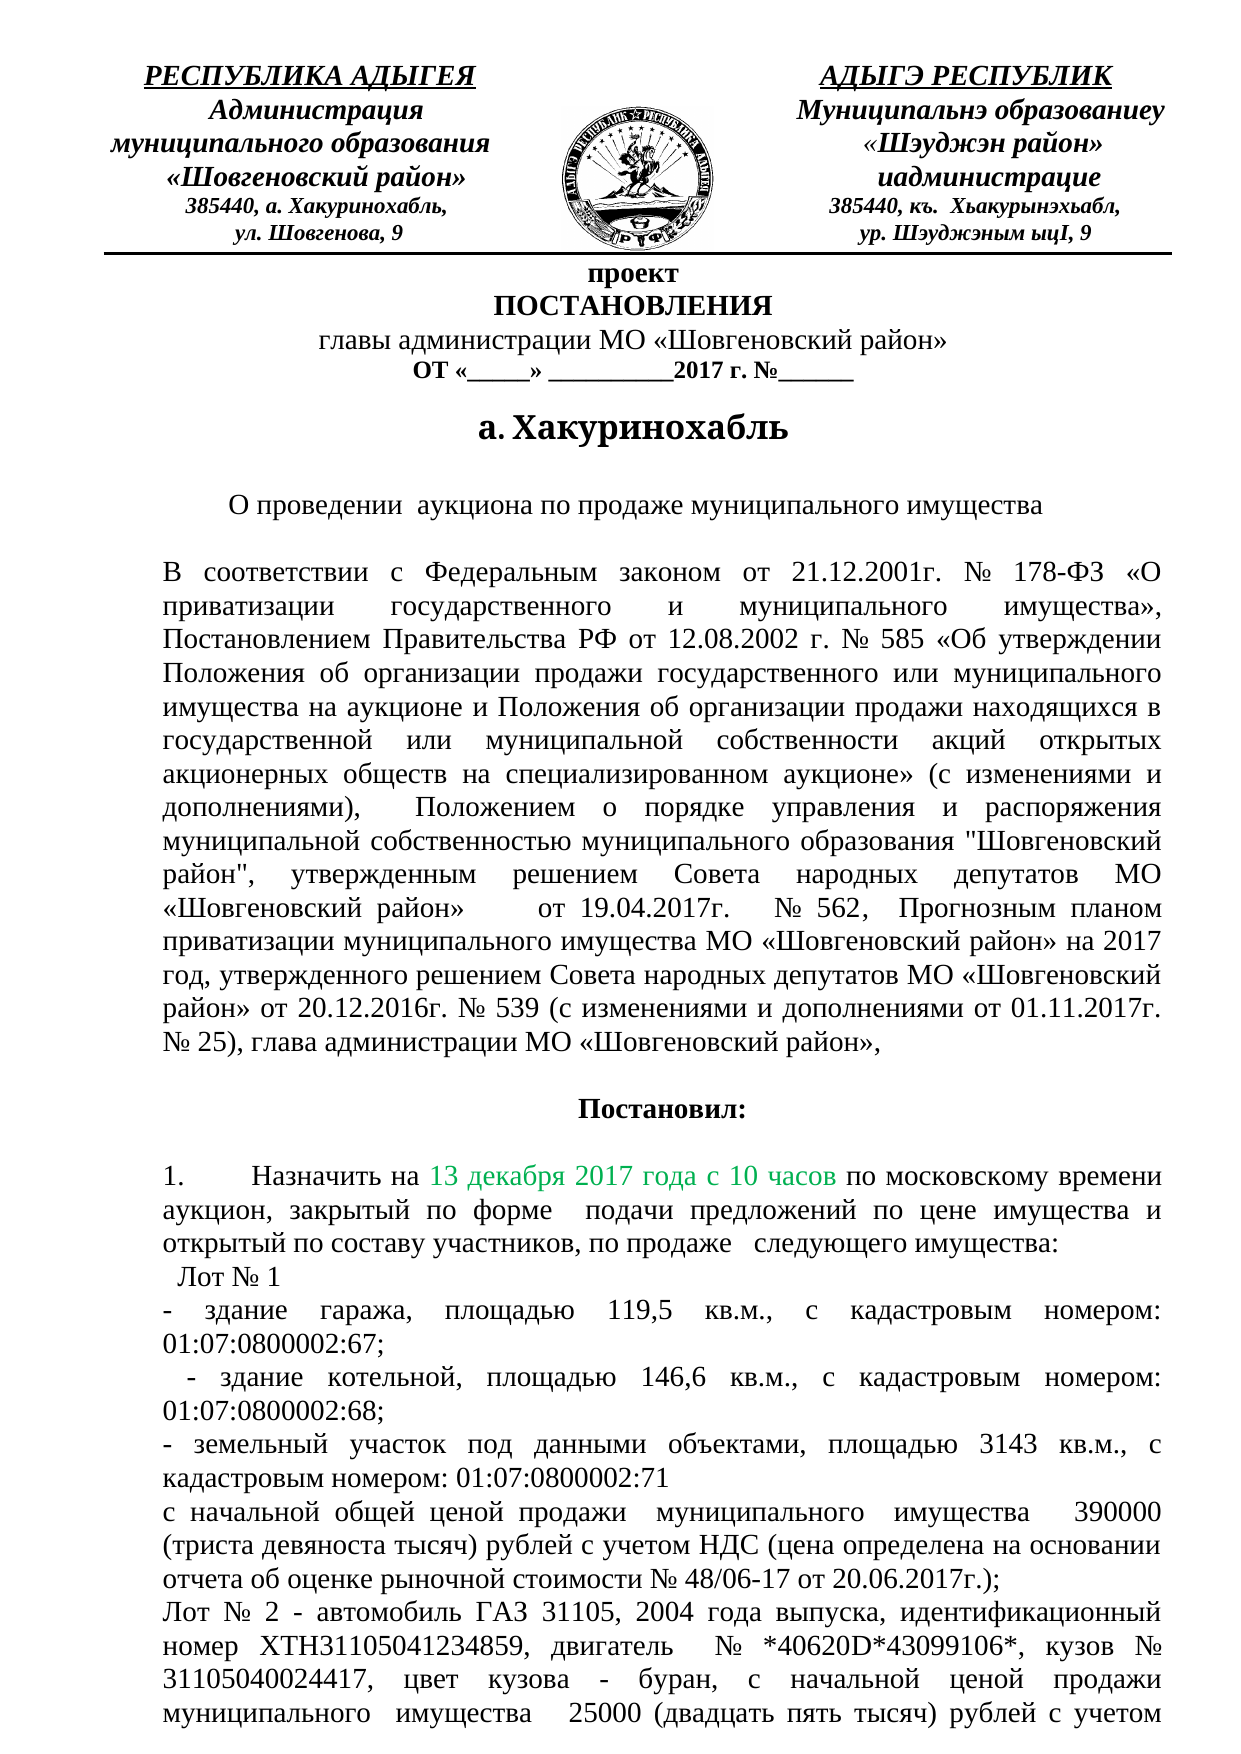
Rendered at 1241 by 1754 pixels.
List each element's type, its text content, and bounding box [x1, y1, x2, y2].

text главы администрации МО «Шовгеновский район» [103, 322, 1162, 356]
table_header РЕСПУБЛИКА АДЫГЕЯ Администрация муниципального образования «Шовгеновский район» 385440, а. Хакуринохабль, ул. Шовгенова, 9 [104, 58, 516, 252]
text - земельный участок под данными объектами, площадью 3143 кв.м., с кадастровым номером: 01:07:0800002:71 [162, 1427, 1162, 1494]
table_header АДЫГЭ РЕСПУБЛИК Муниципальнэ образованиеу «Шэуджэн район» иадминистрацие 385440, къ. Хьакурынэхьабл, ур. Шэуджэным ыцI, 9 [760, 58, 1172, 252]
subtitle ОТ «_____» __________2017 г. №______ [103, 356, 1162, 384]
text - здание гаража, площадью 119,5 кв.м., с кадастровым номером: 01:07:0800002:67; [162, 1292, 1162, 1359]
table_header [516, 58, 759, 252]
text с начальной общей ценой продажи муниципального имущества 390000 (триста девяноста тысяч) рублей с учетом НДС (цена определена на основании отчета об оценке рыночной стоимости № 48/06-17 от 20.06.2017г.); [162, 1494, 1162, 1594]
subtitle проект [103, 255, 1162, 288]
subtitle ПОСТАНОВЛЕНИЯ [103, 288, 1162, 322]
subtitle а. Хакуринохабль [103, 409, 1162, 448]
text - здание котельной, площадью 146,6 кв.м., с кадастровым номером: 01:07:0800002:68; [162, 1359, 1162, 1427]
picture [561, 106, 715, 252]
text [162, 1594, 1162, 1728]
text О проведении аукциона по продаже муниципального имущества [162, 487, 1162, 521]
list Назначить на 13 декабря 2017 года c 10 часов по московскому времени аукцион, закрытый по форме подачи предложений по цене имущества и открытый по составу участников, по продаже следующего имущества: [162, 1158, 1162, 1259]
text Постановил: [162, 1091, 1162, 1125]
text Лот № 1 [162, 1259, 1162, 1292]
text В соответствии с Федеральным законом от 21.12.2001г. № 178-ФЗ «О приватизации государственного и муниципального имущества», Постановлением Правительства РФ от 12.08.2002 г. № 585 «Об утверждении Положения об организации продажи государственного или муниципального имущества на аукционе и Положения об организации продажи находящихся в государственной или муниципальной собственности акций открытых акционерных обществ на специализированном аукционе» (с изменениями и дополнениями), Положением о порядке управления и распоряжения муниципальной собственностью муниципального образования "Шовгеновский район", утвержденным решением Совета народных депутатов МО «Шовгеновский район» от 19.04.2017г. № 562, Прогнозным планом приватизации муниципального имущества МО «Шовгеновский район» на 2017 год, утвержденного решением Совета народных депутатов МО «Шовгеновский район» от 20.12.2016г. № 539 (с изменениями и дополнениями от 01.11.2017г. № 25), глава администрации МО «Шовгеновский район», [162, 554, 1162, 1058]
